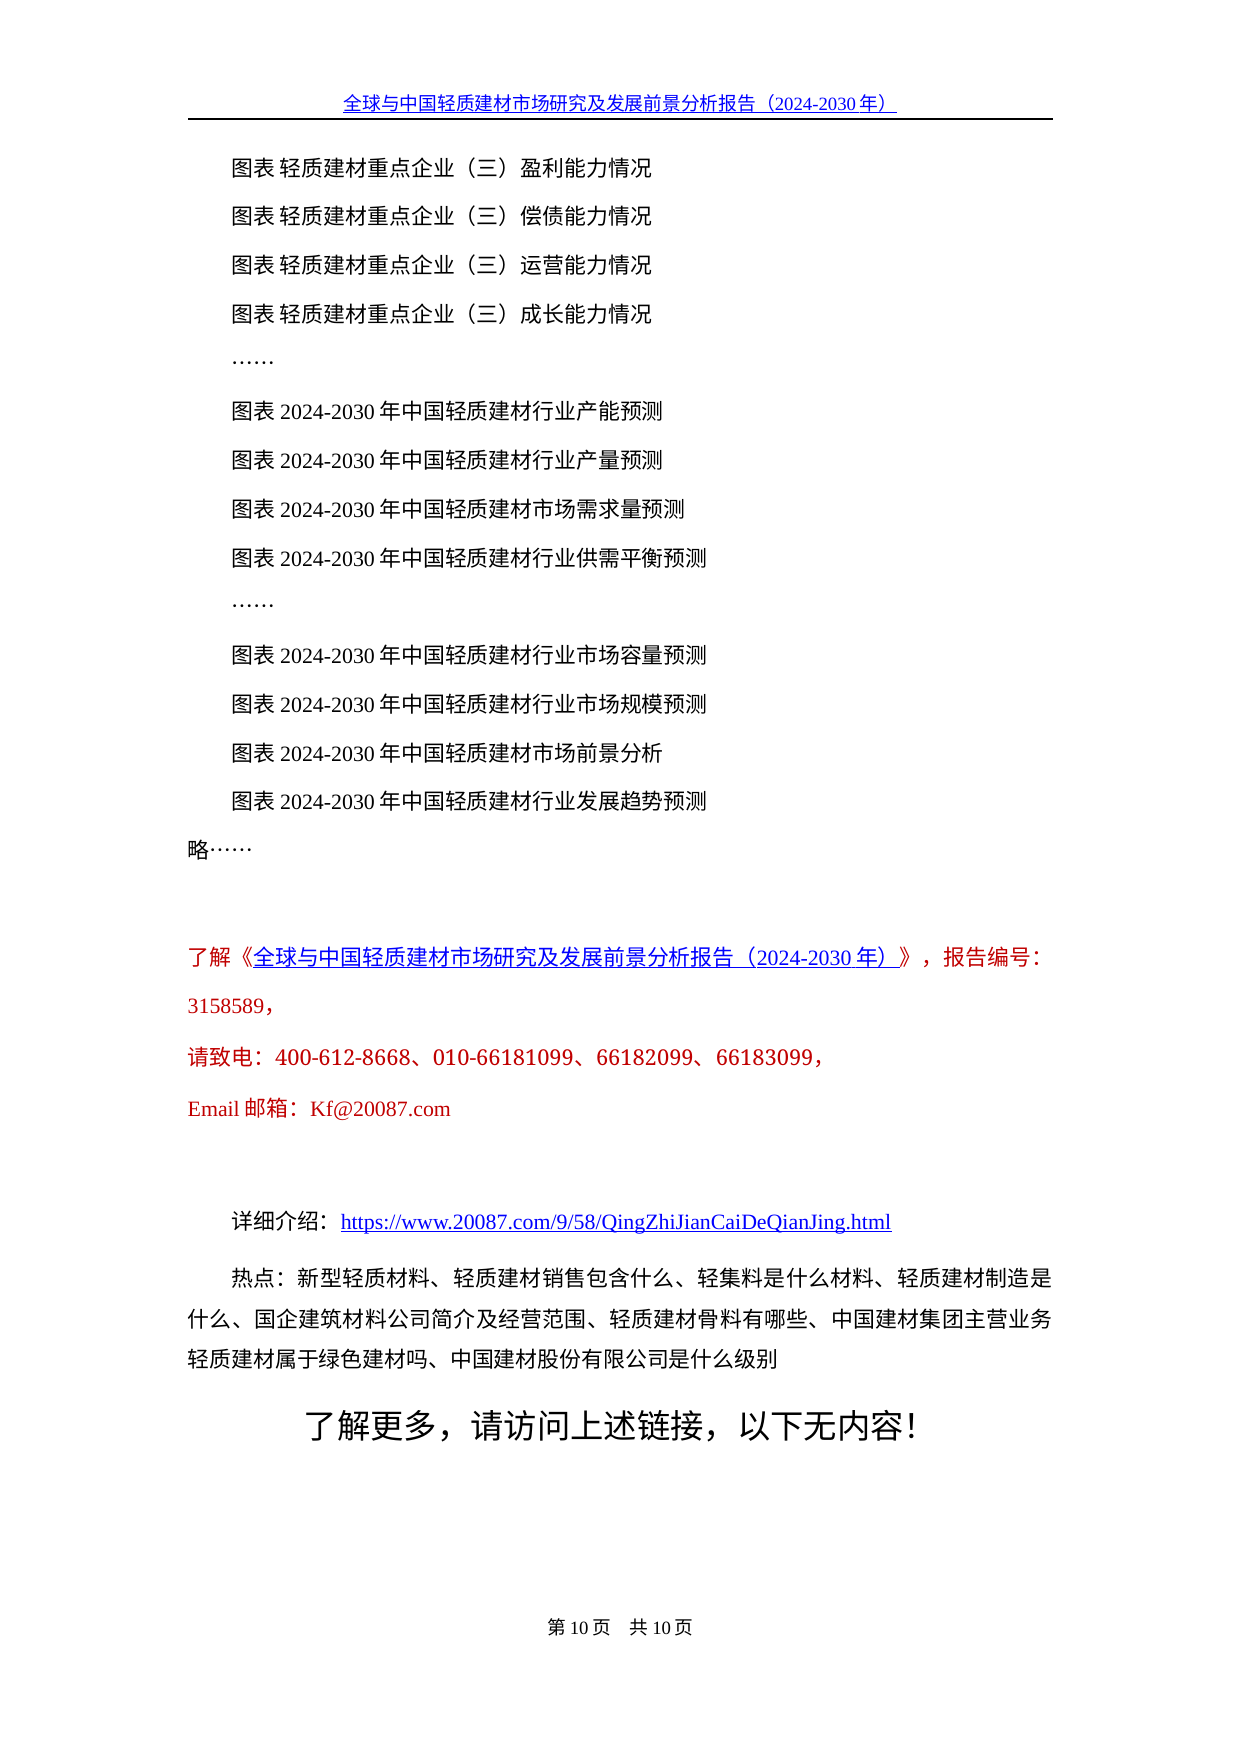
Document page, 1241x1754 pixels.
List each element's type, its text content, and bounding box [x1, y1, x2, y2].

text 了解《全球与中国轻质建材市场研究及发展前景分析报告（2024-2030年）》，报告编号：3158589， [187, 939, 1053, 1020]
title 了解更多，请访问上述链接，以下无内容！ [187, 1392, 1053, 1457]
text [187, 150, 1053, 865]
text 热点：新型轻质材料、轻质建材销售包含什么、轻集料是什么材料、轻质建材制造是什么、国企建筑材料公司简介及经营范围、轻质建材骨料有哪些、中国建材集团主营业务、轻质建材属于绿色建材吗、中国建材股份有限公司是什么级别 [187, 1261, 1053, 1374]
text Email邮箱：Kf@20087.com [187, 1091, 1053, 1123]
text 详细介绍：https://www.20087.com/9/58/QingZhiJianCaiDeQianJing.html [187, 1204, 1053, 1236]
text 请致电：400-612-8668、010-66181099、66182099、66183099， [187, 1039, 1053, 1072]
